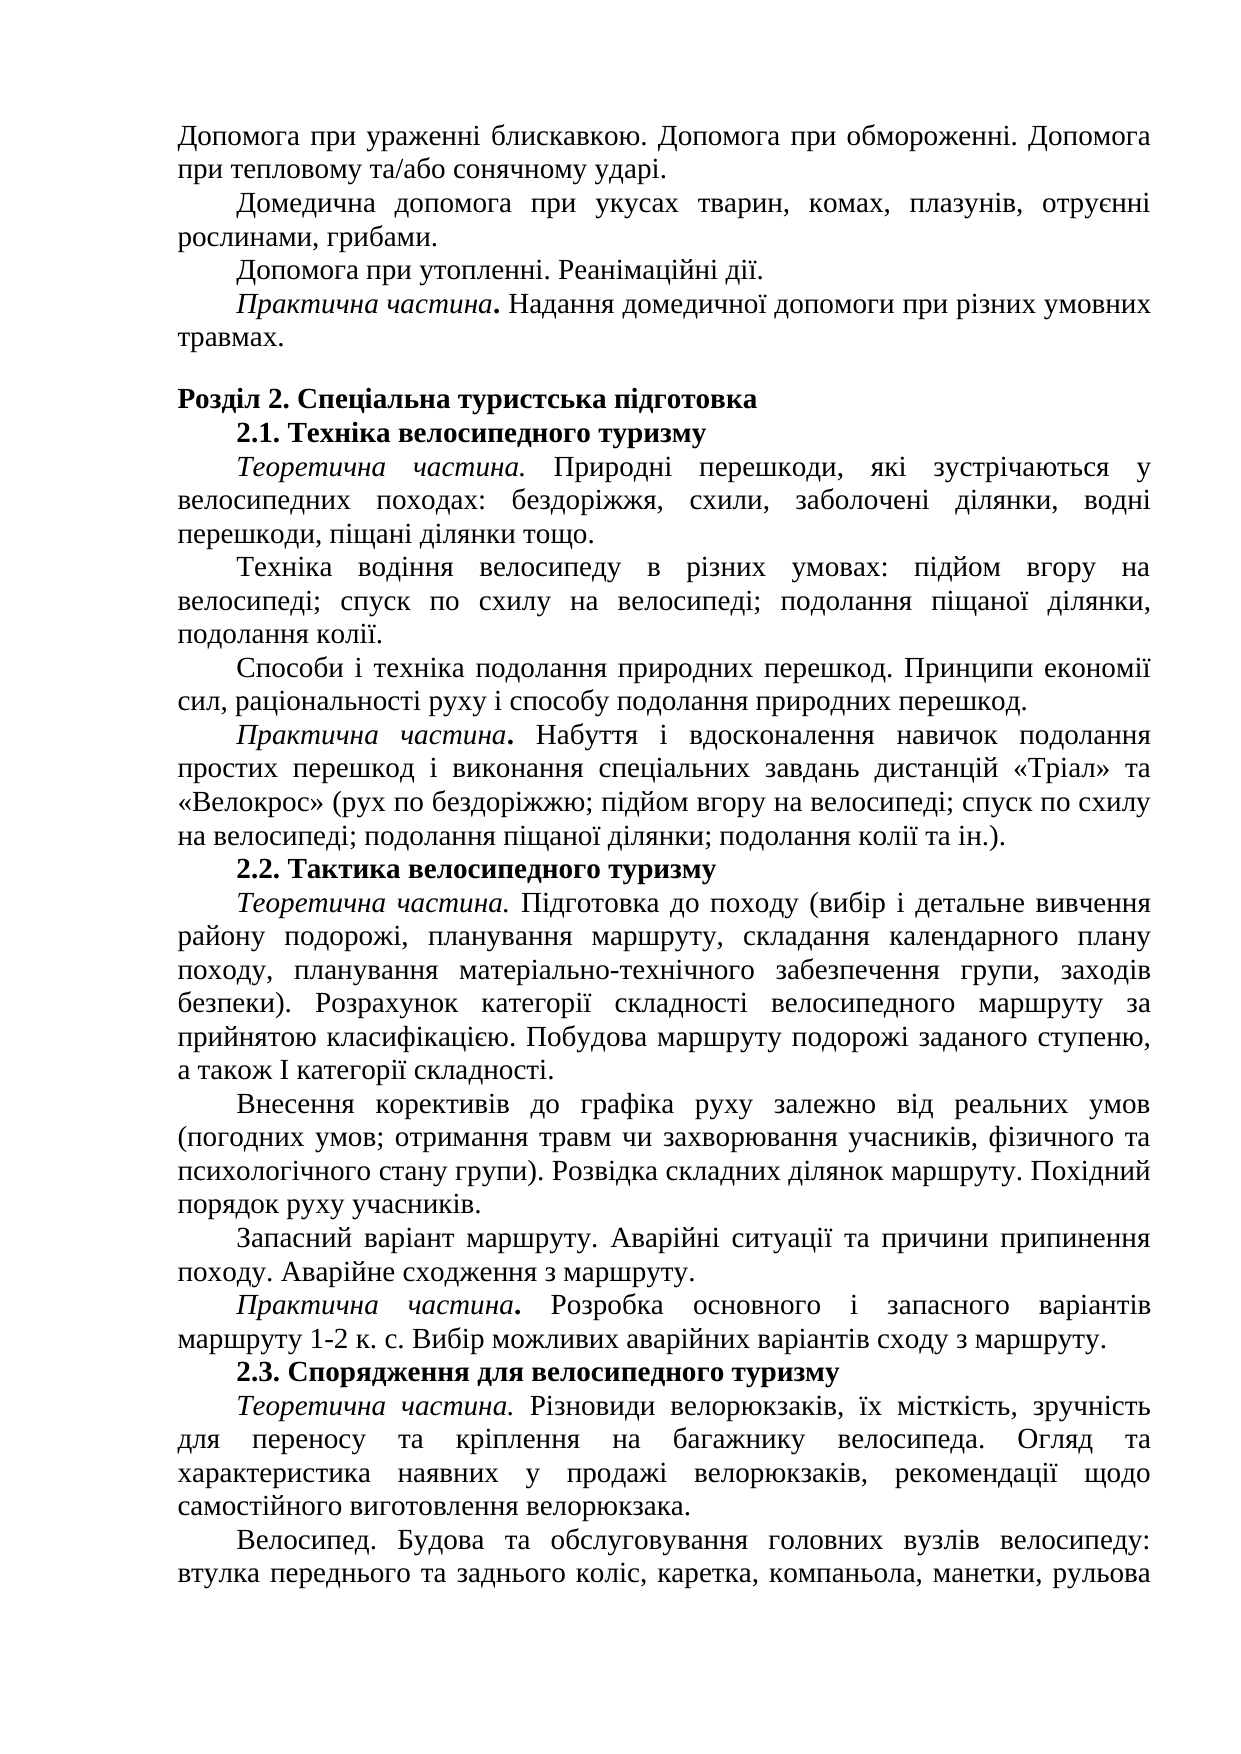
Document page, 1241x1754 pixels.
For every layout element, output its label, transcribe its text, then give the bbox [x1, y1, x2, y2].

text 2.2. Тактика велосипедного туризму [177, 851, 1152, 885]
text Теоретична частина. Різновиди велорюкзаків, їх місткість, зручність для переносу та кріплення на багажнику велосипеда. Огляд та характеристика наявних у продажі велорюкзаків, рекомендації щодо самостійного виготовлення велорюкзака. [177, 1388, 1152, 1522]
text Способи і техніка подолання природних перешкод. Принципи економії сил, раціональності руху і способу подолання природних перешкод. [177, 650, 1152, 717]
text Домедична допомога при укусах тварин, комах, плазунів, отруєнні рослинами, грибами. [177, 185, 1152, 252]
text Техніка водіння велосипеду в різних умовах: підйом вгору на велосипеді; спуск по схилу на велосипеді; подолання піщаної ділянки, подолання колії. [177, 549, 1152, 650]
text Розділ 2. Спеціальна туристська підготовка [177, 353, 1152, 415]
text Внесення корективів до графіка руху залежно від реальних умов (погодних умов; отримання травм чи захворювання учасників, фізичного та психологічного стану групи). Розвідка складних ділянок маршруту. Похідний порядок руху учасників. [177, 1086, 1152, 1220]
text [177, 118, 1152, 185]
text 2.3. Спорядження для велосипедного туризму [177, 1354, 1152, 1388]
text Теоретична частина. Підготовка до походу (вибір і детальне вивчення району подорожі, планування маршруту, складання календарного плану походу, планування матеріально-технічного забезпечення групи, заходів безпеки). Розрахунок категорії складності велосипедного маршруту за прийнятою класифікацією. Побудова маршруту подорожі заданого ступеню, а також І категорії складності. [177, 885, 1152, 1086]
text Практична частина. Надання домедичної допомоги при різних умовних травмах. [177, 286, 1152, 353]
text Практична частина. Розробка основного і запасного варіантів маршруту 1-2 к. с. Вибір можливих аварійних варіантів сходу з маршруту. [177, 1287, 1152, 1354]
text Практична частина. Набуття і вдосконалення навичок подолання простих перешкод і виконання спеціальних завдань дистанцій «Тріал» та «Велокрос» (рух по бездоріжжю; підйом вгору на велосипеді; спуск по схилу на велосипеді; подолання піщаної ділянки; подолання колії та ін.). [177, 717, 1152, 851]
text Запасний варіант маршруту. Аварійні ситуації та причини припинення походу. Аварійне сходження з маршруту. [177, 1220, 1152, 1287]
text Допомога при утопленні. Реанімаційні дії. [177, 252, 1152, 286]
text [177, 1522, 1152, 1589]
text Теоретична частина. Природні перешкоди, які зустрічаються у велосипедних походах: бездоріжжя, схили, заболочені ділянки, водні перешкоди, піщані ділянки тощо. [177, 449, 1152, 549]
text 2.1. Техніка велосипедного туризму [177, 415, 1152, 449]
